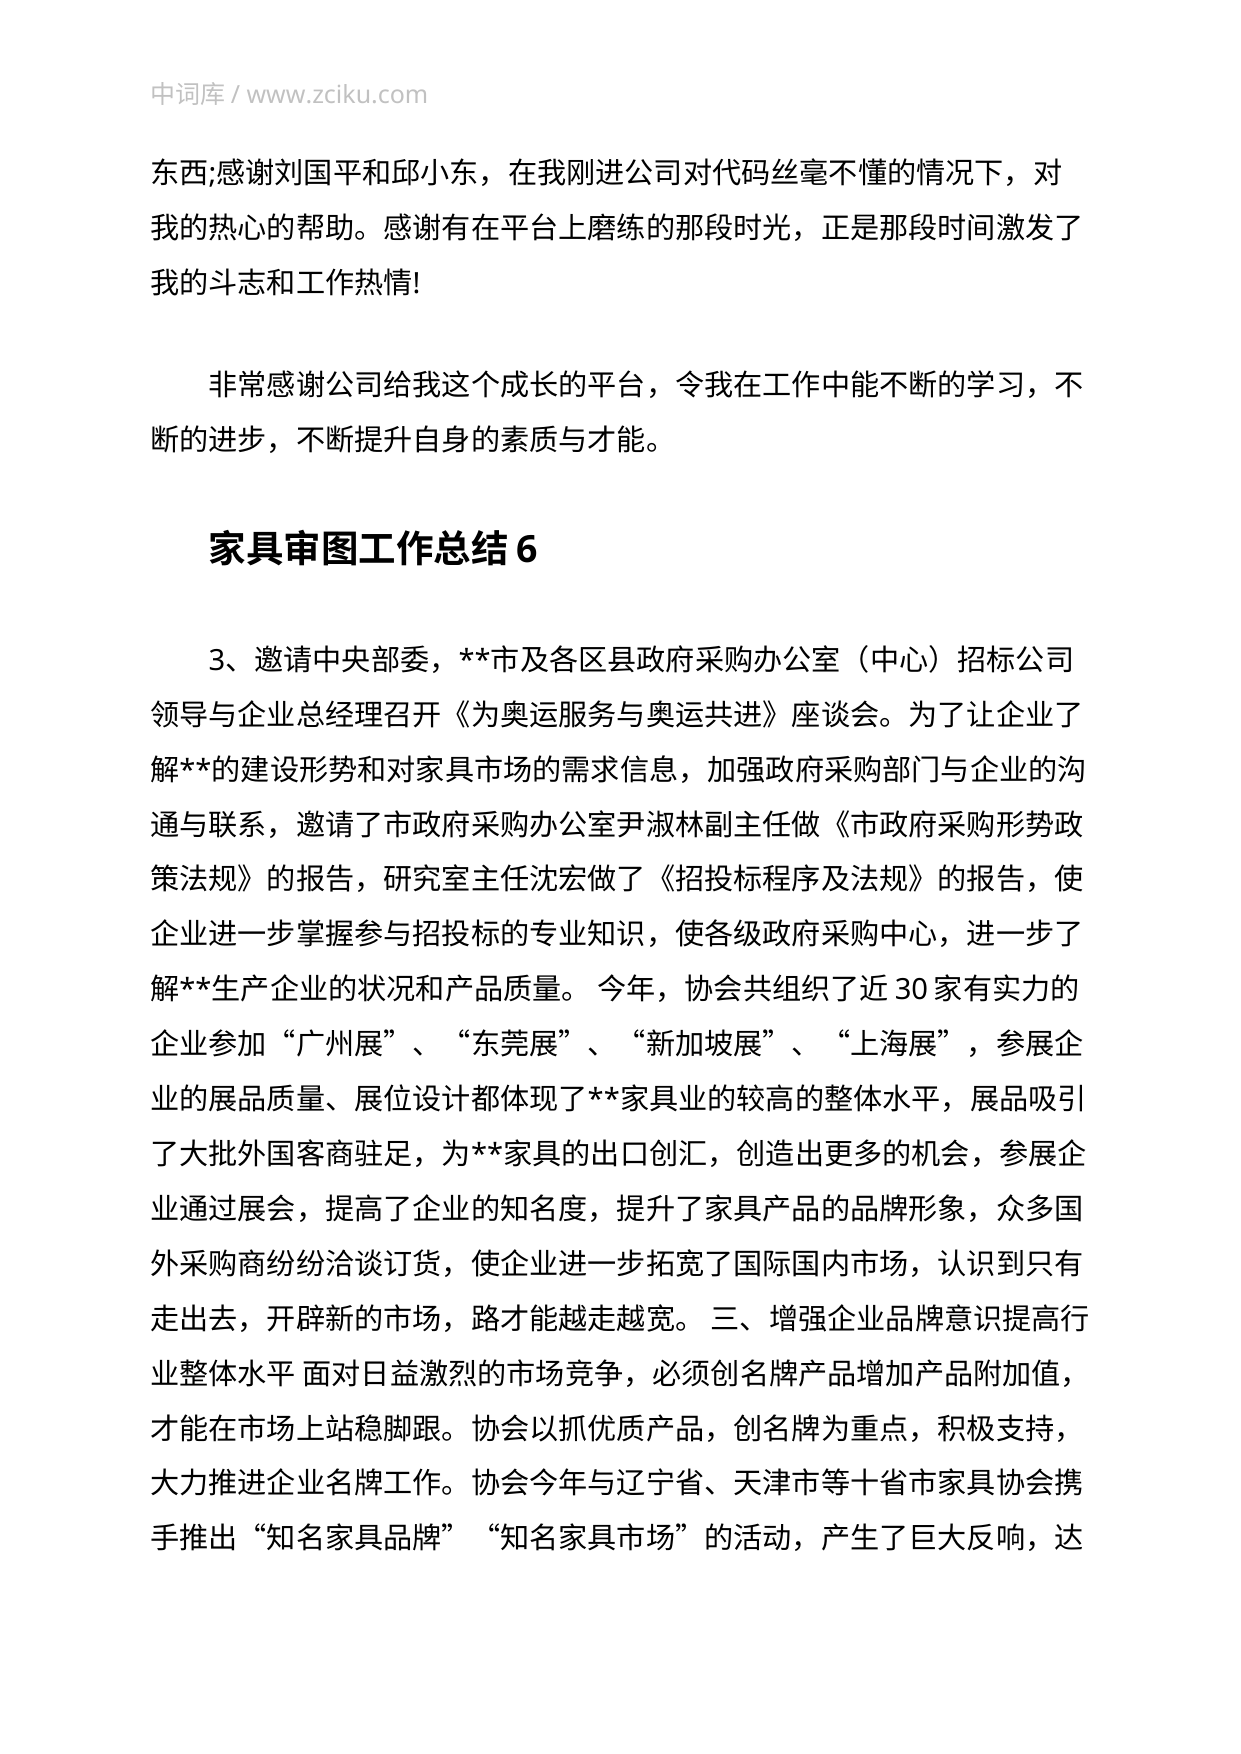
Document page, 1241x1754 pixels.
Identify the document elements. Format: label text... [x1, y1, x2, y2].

text 家具审图工作总结6 [150, 518, 1090, 573]
text 非常感谢公司给我这个成长的平台，令我在工作中能不断的学习，不断的进步，不断提升自身的素质与才能。 [150, 362, 1090, 459]
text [150, 150, 1090, 302]
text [150, 636, 1090, 1557]
